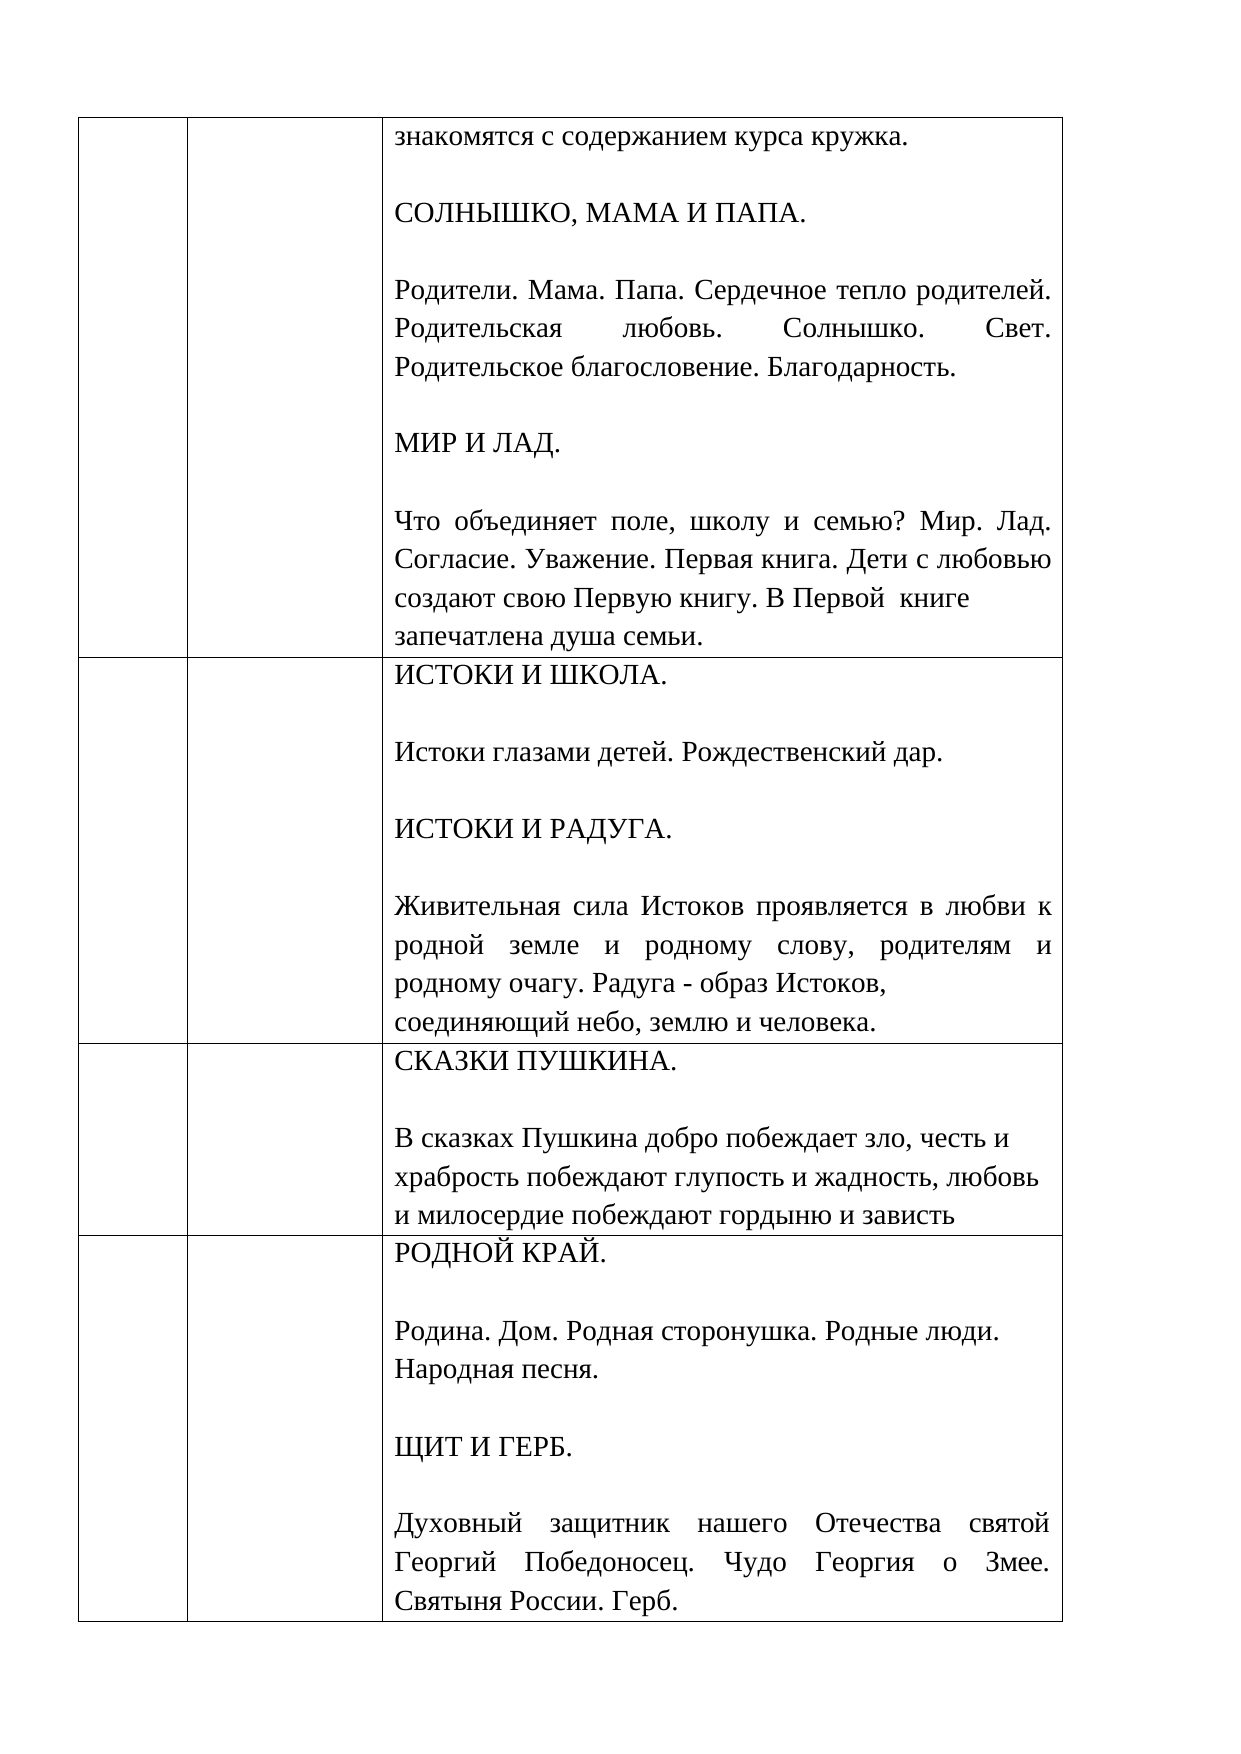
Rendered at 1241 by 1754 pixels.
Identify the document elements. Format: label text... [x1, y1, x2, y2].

table_cell [188, 1236, 382, 1621]
table_cell РОДНОЙ КРАЙ. Родина. Дом. Родная сторонушка. Родные люди. Народная песня. ЩИТ И ГЕРБ. Духовный защитник нашего Отечества святой Георгий Победоносец. Чудо Георгия о Змее. Святыня России. Герб. [383, 1236, 1062, 1621]
table_cell [79, 658, 187, 1043]
table_cell [79, 1236, 187, 1621]
table_cell [79, 1044, 187, 1235]
table_header знакомятся с содержанием курса кружка. СОЛНЫШКО, МАМА И ПАПА. Родители. Мама. Папа. Сердечное тепло родителей. Родительская любовь. Солнышко. Свет. Родительское благословение. Благодарность. МИР И ЛАД. Что объединяет поле, школу и семью? Мир. Лад. Согласие. Уважение. Первая книга. Дети с любовью создают свою Первую книгу. В Первой книге запечатлена душа семьи. [383, 118, 1062, 657]
table_header [79, 118, 187, 657]
table_cell ИСТОКИ И ШКОЛА. Истоки глазами детей. Рождественский дар. ИСТОКИ И РАДУГА. Живительная сила Истоков проявляется в любви к родной земле и родному слову, родителям и родному очагу. Радуга - образ Истоков, соединяющий небо, землю и человека. [383, 658, 1062, 1043]
table_header [188, 118, 382, 657]
table_cell СКАЗКИ ПУШКИНА. В сказках Пушкина добро побеждает зло, честь и храбрость побеждают глупость и жадность, любовь и милосердие побеждают гордыню и зависть [383, 1044, 1062, 1235]
table_cell [188, 1044, 382, 1235]
table_cell [188, 658, 382, 1043]
